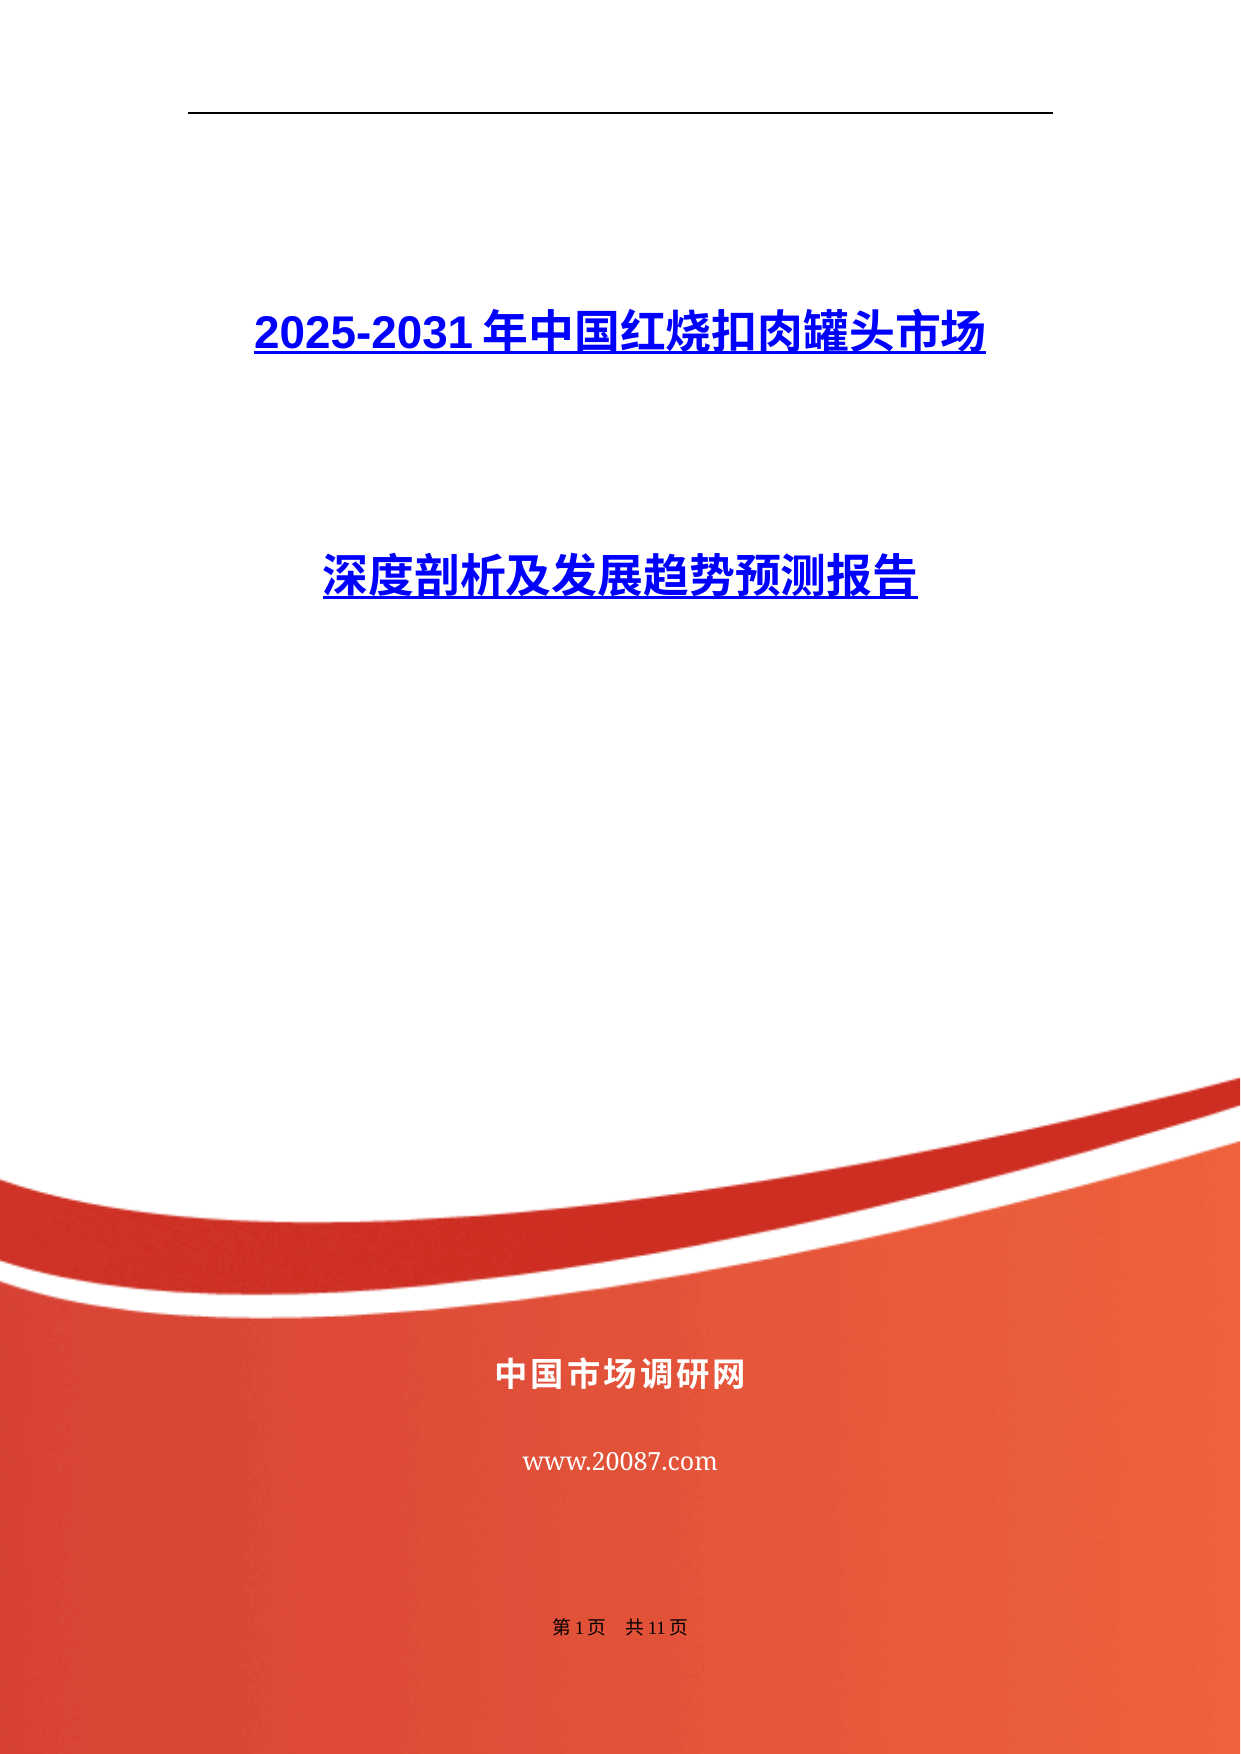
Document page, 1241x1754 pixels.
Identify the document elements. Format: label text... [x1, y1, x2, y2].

picture [0, 1006, 1241, 1754]
text www.20087.com [187, 1428, 1053, 1493]
table_header 2025-2031年中国红烧扣肉罐头市场深度剖析及发展趋势预测报告 [188, 207, 1053, 773]
subtitle 中国市场调研网 [187, 1339, 1053, 1404]
